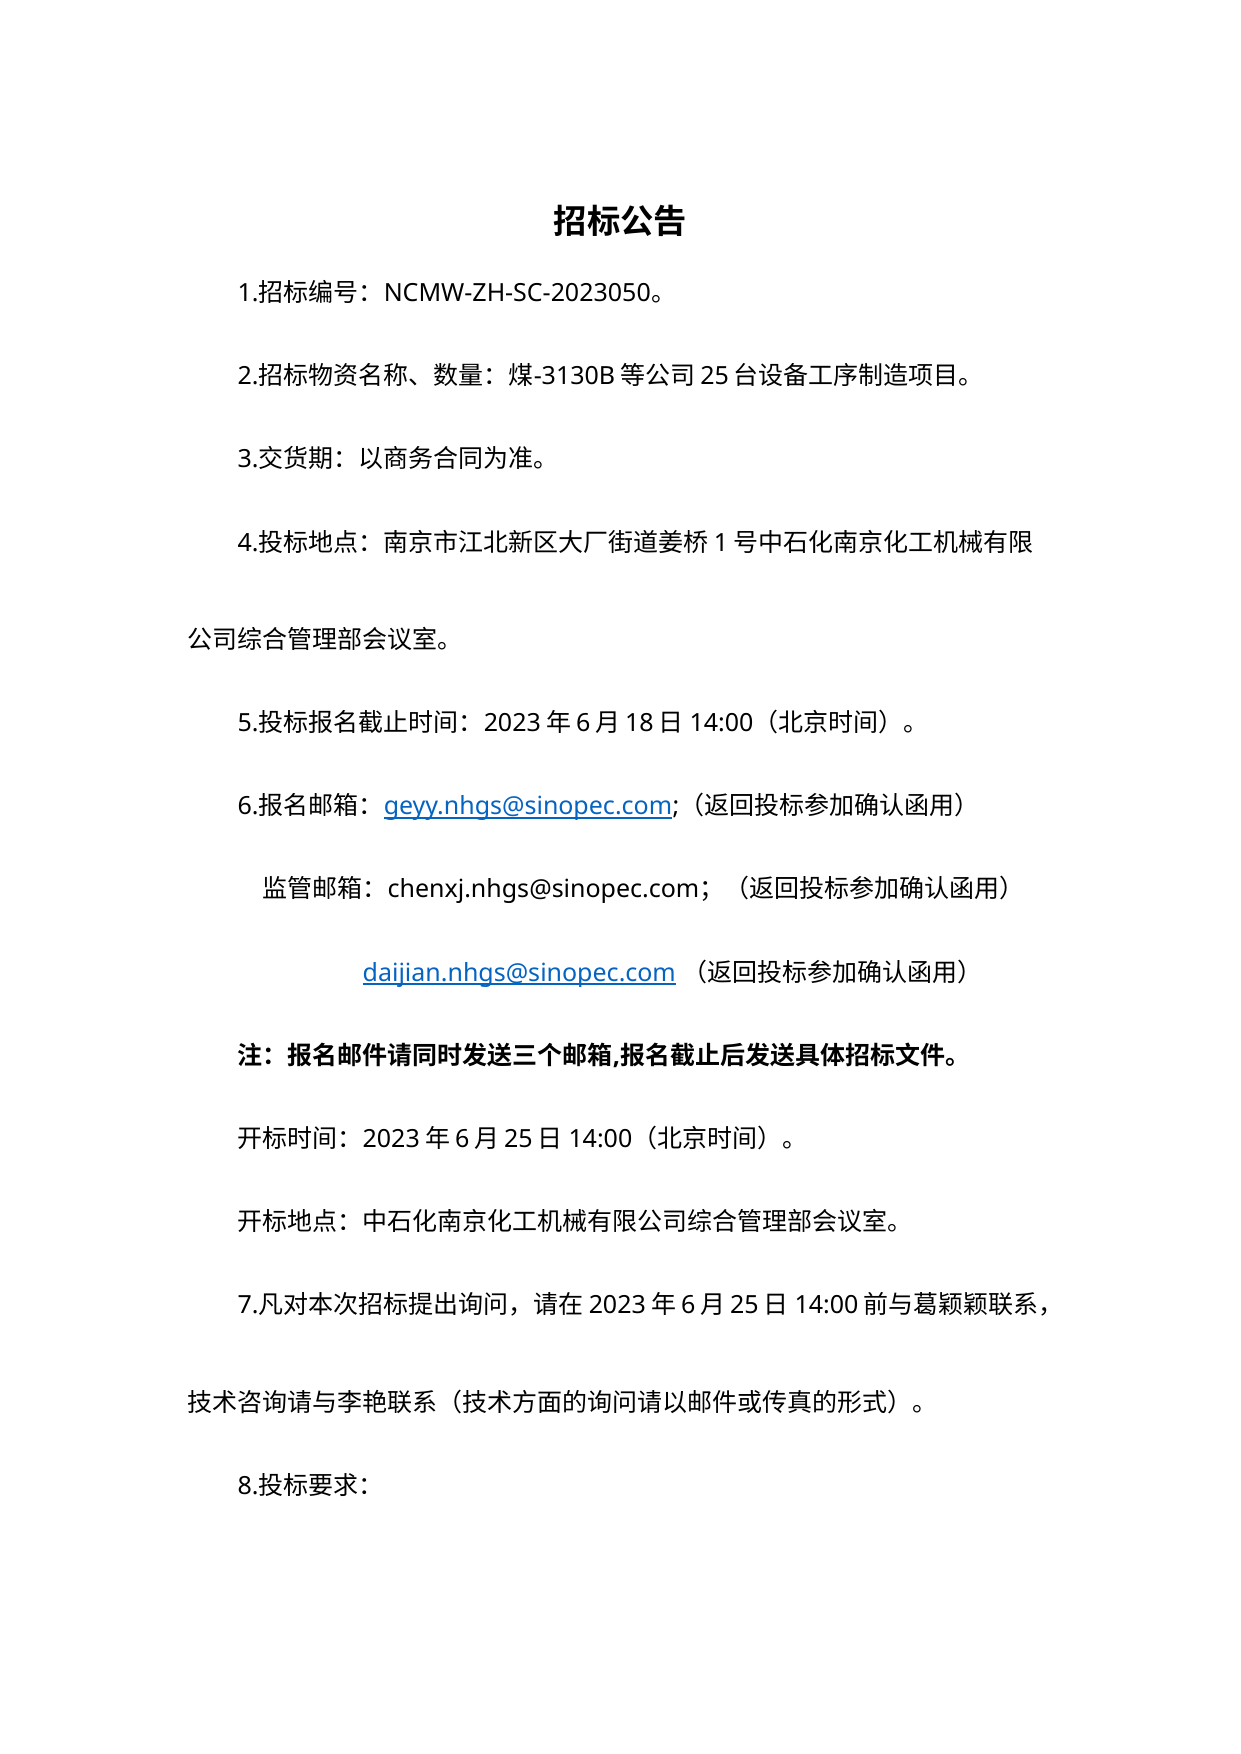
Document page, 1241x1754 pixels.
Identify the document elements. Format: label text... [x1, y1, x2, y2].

text 8.投标要求： [187, 1451, 1053, 1516]
text 监管邮箱：chenxj.nhgs@sinopec.com；（返回投标参加确认函用） [187, 854, 1053, 919]
text 2.招标物资名称、数量：煤-3130B等公司25台设备工序制造项目。 [187, 341, 1053, 406]
text daijian.nhgs@sinopec.com （返回投标参加确认函用） [187, 938, 1053, 1003]
text 4.投标地点：南京市江北新区大厂街道姜桥1号中石化南京化工机械有限公司综合管理部会议室。 [187, 508, 1053, 670]
title 招标公告 [187, 187, 1053, 252]
text 注：报名邮件请同时发送三个邮箱,报名截止后发送具体招标文件。 [187, 1021, 1053, 1086]
text 开标时间：2023年6月25日 14:00（北京时间）。 [187, 1104, 1053, 1169]
text 3.交货期：以商务合同为准。 [187, 424, 1053, 489]
text 1.招标编号：NCMW-ZH-SC-2023050。 [187, 258, 1053, 323]
text 开标地点：中石化南京化工机械有限公司综合管理部会议室。 [187, 1187, 1053, 1252]
text 5.投标报名截止时间：2023年6月18日 14:00（北京时间）。 [187, 688, 1053, 753]
text 6.报名邮箱：geyy.nhgs@sinopec.com;（返回投标参加确认函用） [187, 771, 1053, 836]
text 7.凡对本次招标提出询问，请在2023年6月25日 14:00前与葛颖颖联系，技术咨询请与李艳联系（技术方面的询问请以邮件或传真的形式）。 [187, 1270, 1053, 1433]
